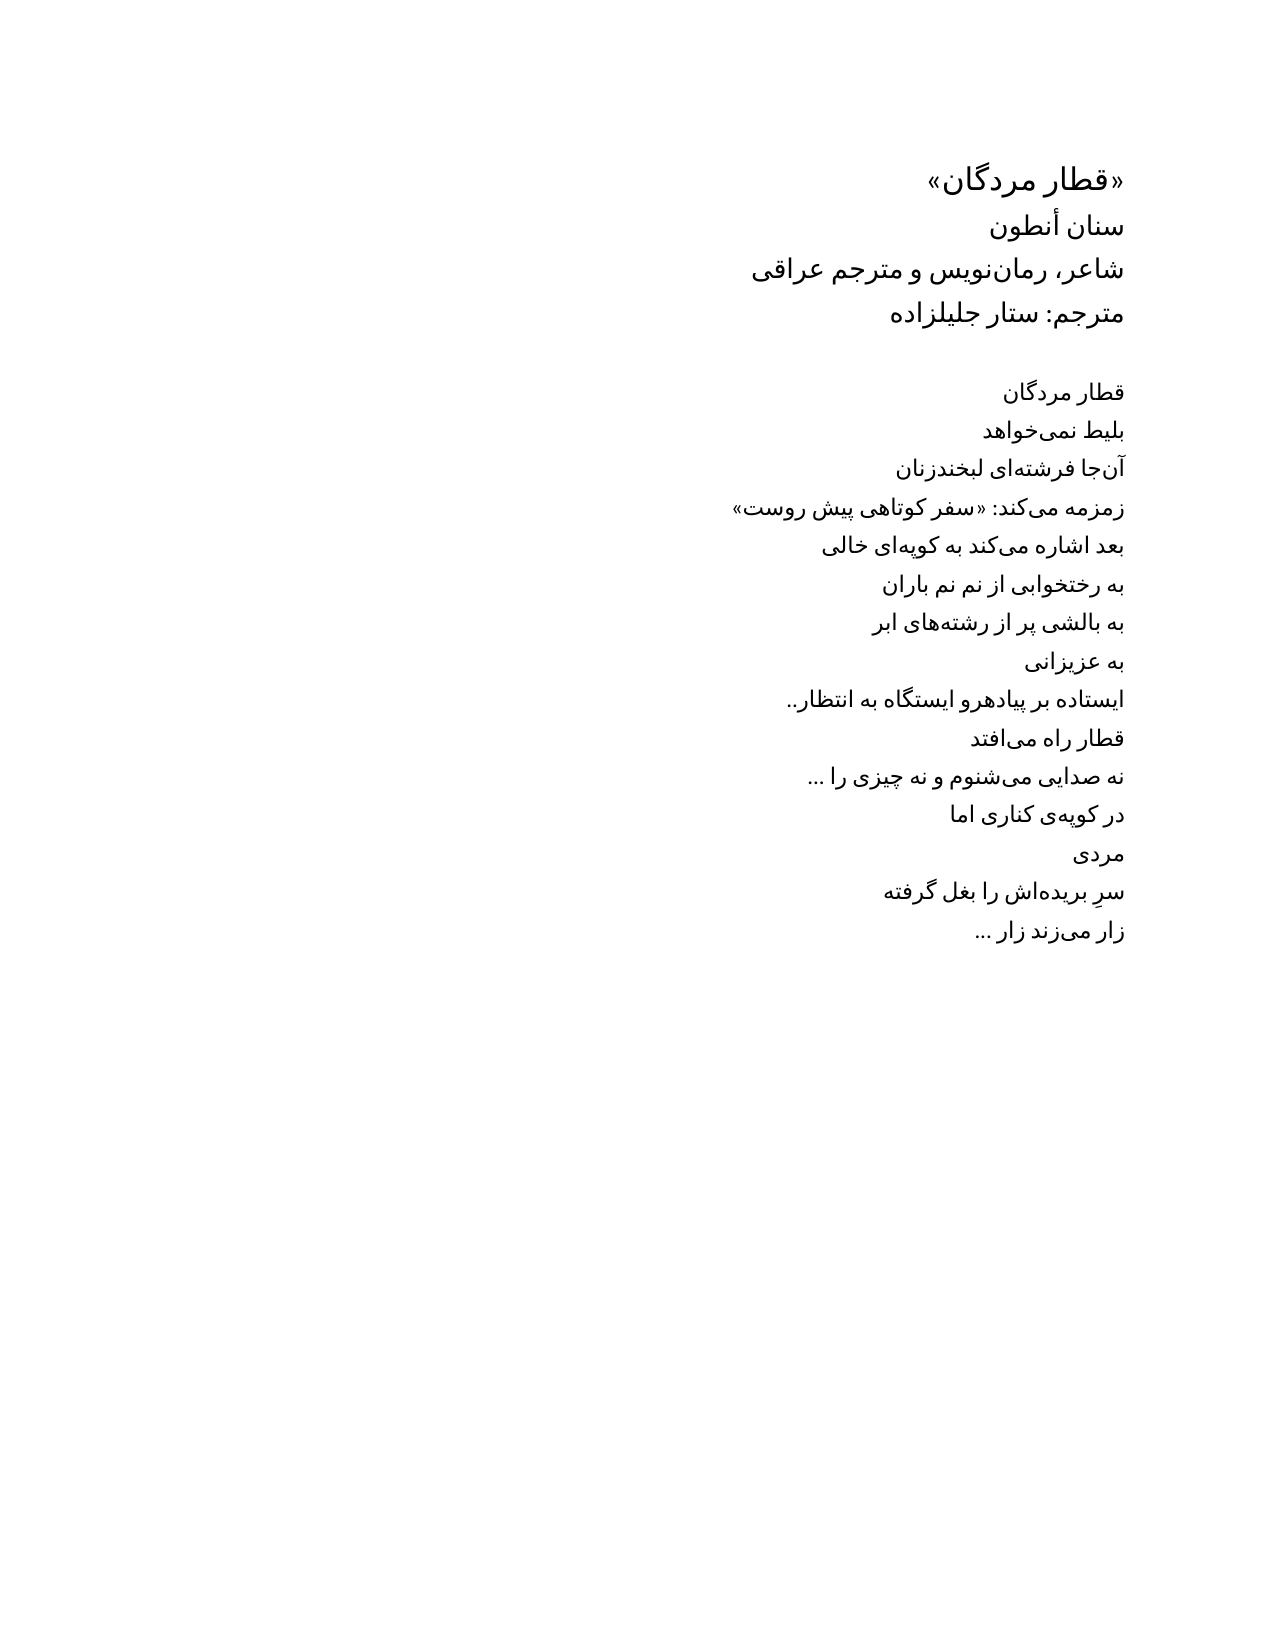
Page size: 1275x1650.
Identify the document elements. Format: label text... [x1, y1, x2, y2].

text قطار مردگان [150, 378, 1125, 406]
text بلیط نمی‌خواهد [150, 416, 1125, 444]
text زمزمه می‌کند: «سفر کوتاهی پیش روست» [150, 493, 1125, 521]
text مترجم: ستار جلیل‎زاده [150, 296, 1125, 329]
text در کوپه‌ی کناری اما [150, 801, 1125, 828]
text سنان أنطون [150, 209, 1125, 242]
text قطار راه می‌افتد [150, 724, 1125, 752]
text آن‌جا فرشته‌ای لبخندزنان [150, 454, 1125, 483]
text «قطار مردگان» [150, 160, 1125, 198]
text شاعر، رمان‌نویس و مترجم عراقی [150, 252, 1125, 285]
text بعد اشاره می‌کند به کوپه‌ای خالی [150, 531, 1125, 559]
text سرِ بریده‌اش را بغل گرفته [150, 877, 1125, 905]
text به رختخوابی از نم نم باران [150, 570, 1125, 598]
text به بالشی پر از رشته‌های ابر [150, 608, 1125, 636]
text نه صدایی می‌شنوم و نه چیزی را ... [150, 762, 1125, 790]
text مردی [150, 839, 1125, 867]
text زار می‌زند زار ... [150, 916, 1125, 944]
text ایستاده بر پیادهرو ایستگاه به انتظار.. [150, 685, 1125, 713]
text به عزیزانی [150, 647, 1125, 675]
